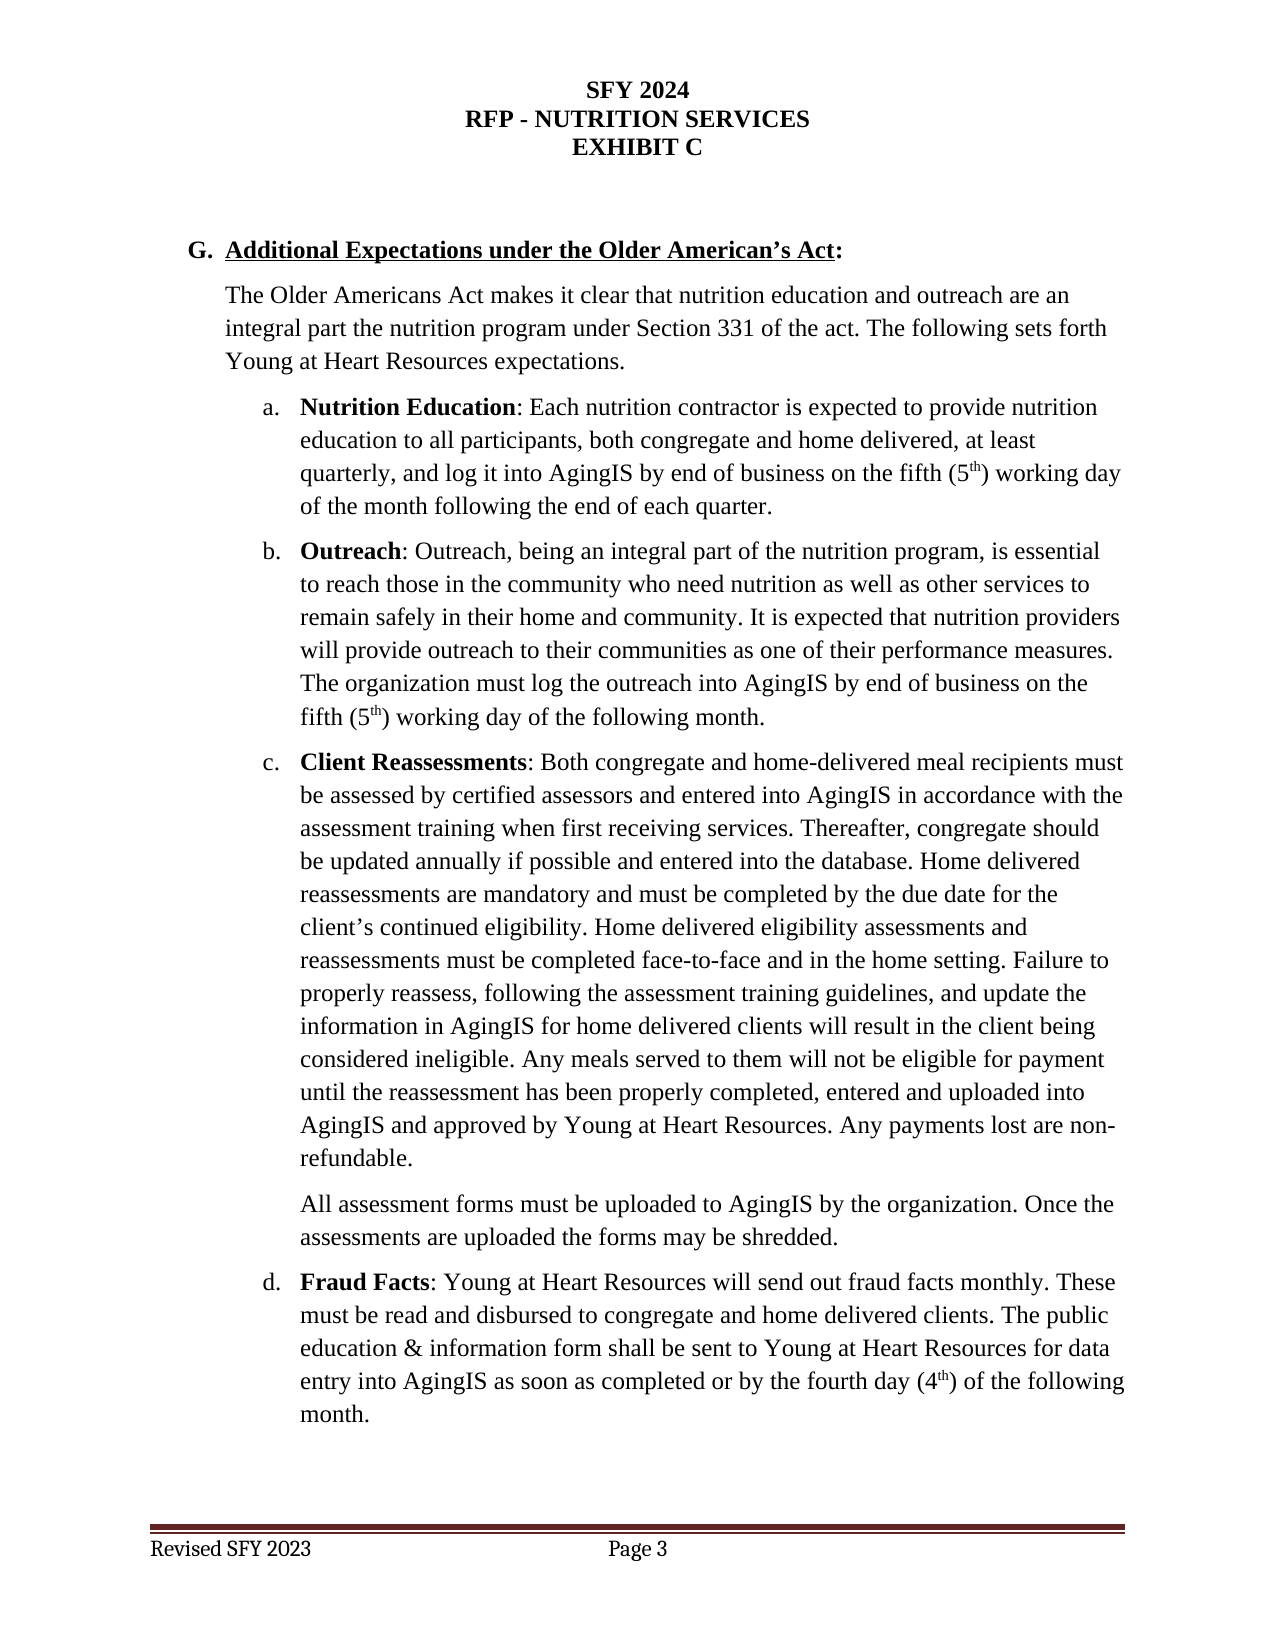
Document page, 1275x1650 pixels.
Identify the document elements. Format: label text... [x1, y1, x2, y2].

list Client Reassessments: Both congregate and home-delivered meal recipients must be assessed by certified assessors and entered into AgingIS in accordance with the assessment training when first receiving services. Thereafter, congregate should be updated annually if possible and entered into the database. Home delivered reassessments are mandatory and must be completed by the due date for the client’s continued eligibility. Home delivered eligibility assessments and reassessments must be completed face-to-face and in the home setting. Failure to properly reassess, following the assessment training guidelines, and update the information in AgingIS for home delivered clients will result in the client being considered ineligible. Any meals served to them will not be eligible for payment until the reassessment has been properly completed, entered and uploaded into AgingIS and approved by Young at Heart Resources. Any payments lost are non-refundable. [262, 747, 1125, 1172]
list Nutrition Education: Each nutrition contractor is expected to provide nutrition education to all participants, both congregate and home delivered, at least quarterly, and log it into AgingIS by end of business on the fifth (5th) working day of the month following the end of each quarter. [262, 392, 1125, 520]
list Fraud Facts: Young at Heart Resources will send out fraud facts monthly. These must be read and disbursed to congregate and home delivered clients. The public education & information form shall be sent to Young at Heart Resources for data entry into AgingIS as soon as completed or by the fourth day (4th) of the following month. [262, 1267, 1125, 1428]
list All assessment forms must be uploaded to AgingIS by the organization. Once the assessments are uploaded the forms may be shredded. [300, 1189, 1125, 1251]
list Outreach: Outreach, being an integral part of the nutrition program, is essential to reach those in the community who need nutrition as well as other services to remain safely in their home and community. It is expected that nutrition providers will provide outreach to their communities as one of their performance measures. The organization must log the outreach into AgingIS by end of business on the fifth (5th) working day of the following month. [262, 536, 1125, 730]
list The Older Americans Act makes it clear that nutrition education and outreach are an integral part the nutrition program under Section 331 of the act. The following sets forth Young at Heart Resources expectations. [225, 280, 1125, 375]
list Additional Expectations under the Older American’s Act: [187, 235, 1125, 263]
